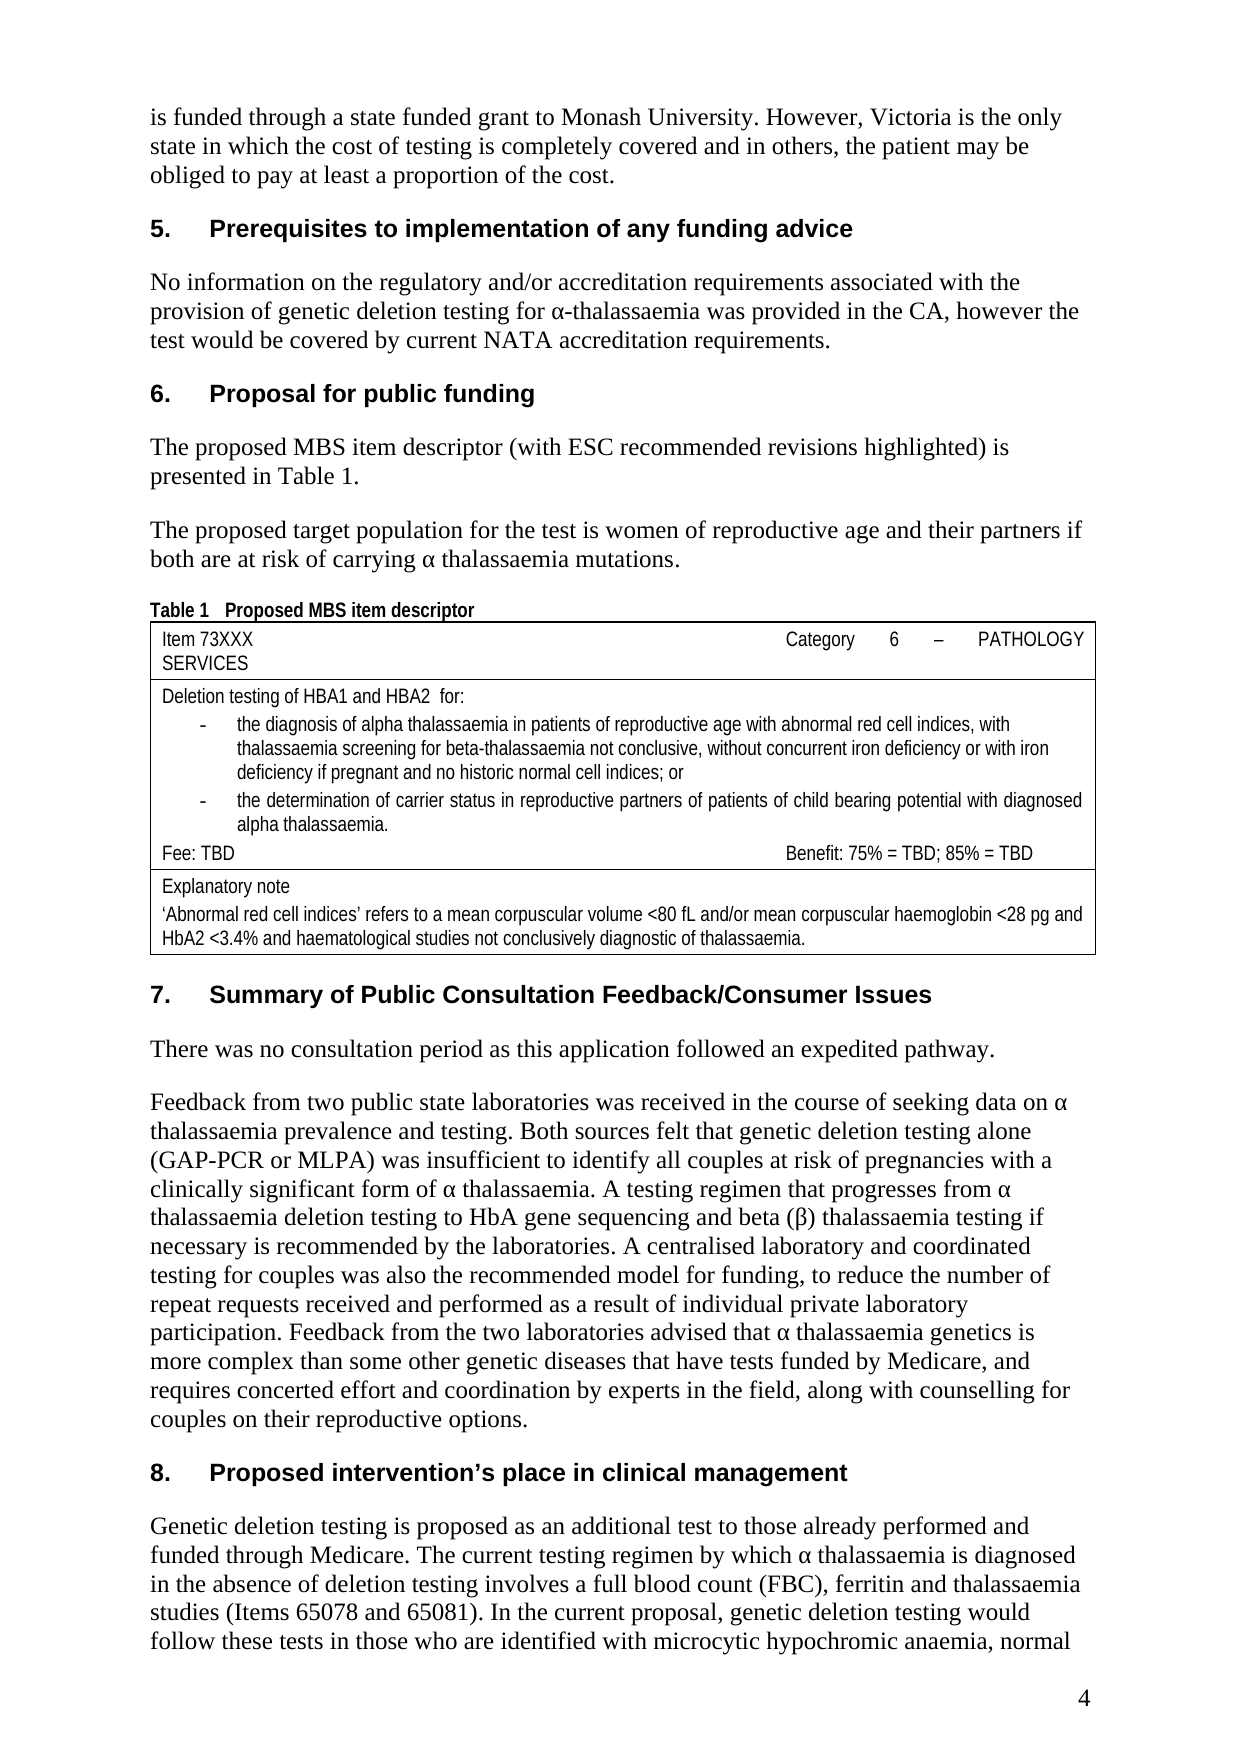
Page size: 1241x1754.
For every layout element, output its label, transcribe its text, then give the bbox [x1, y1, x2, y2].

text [150, 102, 1090, 189]
subtitle Proposed intervention’s place in clinical management [150, 1457, 1090, 1486]
text There was no consultation period as this application followed an expedited pathway. [150, 1034, 1090, 1062]
text No information on the regulatory and/or accreditation requirements associated with the provision of genetic deletion testing for α-thalassaemia was provided in the CA, however the test would be covered by current NATA accreditation requirements. [150, 267, 1090, 354]
text The proposed MBS item descriptor (with ESC recommended revisions highlighted) is presented in Table 1. [150, 432, 1090, 490]
table_header Item 73XXX Category 6 – PATHOLOGY SERVICES [151, 623, 1095, 679]
text The proposed target population for the test is women of reproductive age and their partners if both are at risk of carrying α thalassaemia mutations. [150, 515, 1090, 572]
text Feedback from two public state laboratories was received in the course of seeking data on α thalassaemia prevalence and testing. Both sources felt that genetic deletion testing alone (GAP-PCR or MLPA) was insufficient to identify all couples at risk of pregnancies with a clinically significant form of α thalassaemia. A testing regimen that progresses from α thalassaemia deletion testing to HbA gene sequencing and beta (β) thalassaemia testing if necessary is recommended by the laboratories. A centralised laboratory and coordinated testing for couples was also the recommended model for funding, to reduce the number of repeat requests received and performed as a result of individual private laboratory participation. Feedback from the two laboratories advised that α thalassaemia genetics is more complex than some other genetic diseases that have tests funded by Medicare, and requires concerted effort and coordination by experts in the field, along with counselling for couples on their reproductive options. [150, 1087, 1090, 1432]
subtitle Prerequisites to implementation of any funding advice [150, 214, 1090, 242]
table_cell Explanatory note ‘Abnormal red cell indices’ refers to a mean corpuscular volume <80 fL and/or mean corpuscular haemoglobin <28 pg and HbA2 <3.4% and haematological studies not conclusively diagnostic of thalassaemia. [151, 870, 1095, 954]
subtitle Proposal for public funding [150, 379, 1090, 407]
subtitle Summary of Public Consultation Feedback/Consumer Issues [150, 980, 1090, 1009]
table_cell Deletion testing of HBA1 and HBA2 for: the diagnosis of alpha thalassaemia in patients of reproductive age with abnormal red cell indices, with thalassaemia screening for beta-thalassaemia not conclusive, without concurrent iron deficiency or with iron deficiency if pregnant and no historic normal cell indices; or the determination of carrier status in reproductive partners of patients of child bearing potential with diagnosed alpha thalassaemia. Fee: TBD Benefit: 75% = TBD; 85% = TBD [151, 680, 1095, 868]
text Table 1 Proposed MBS item descriptor [150, 597, 1090, 621]
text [150, 1511, 1090, 1655]
